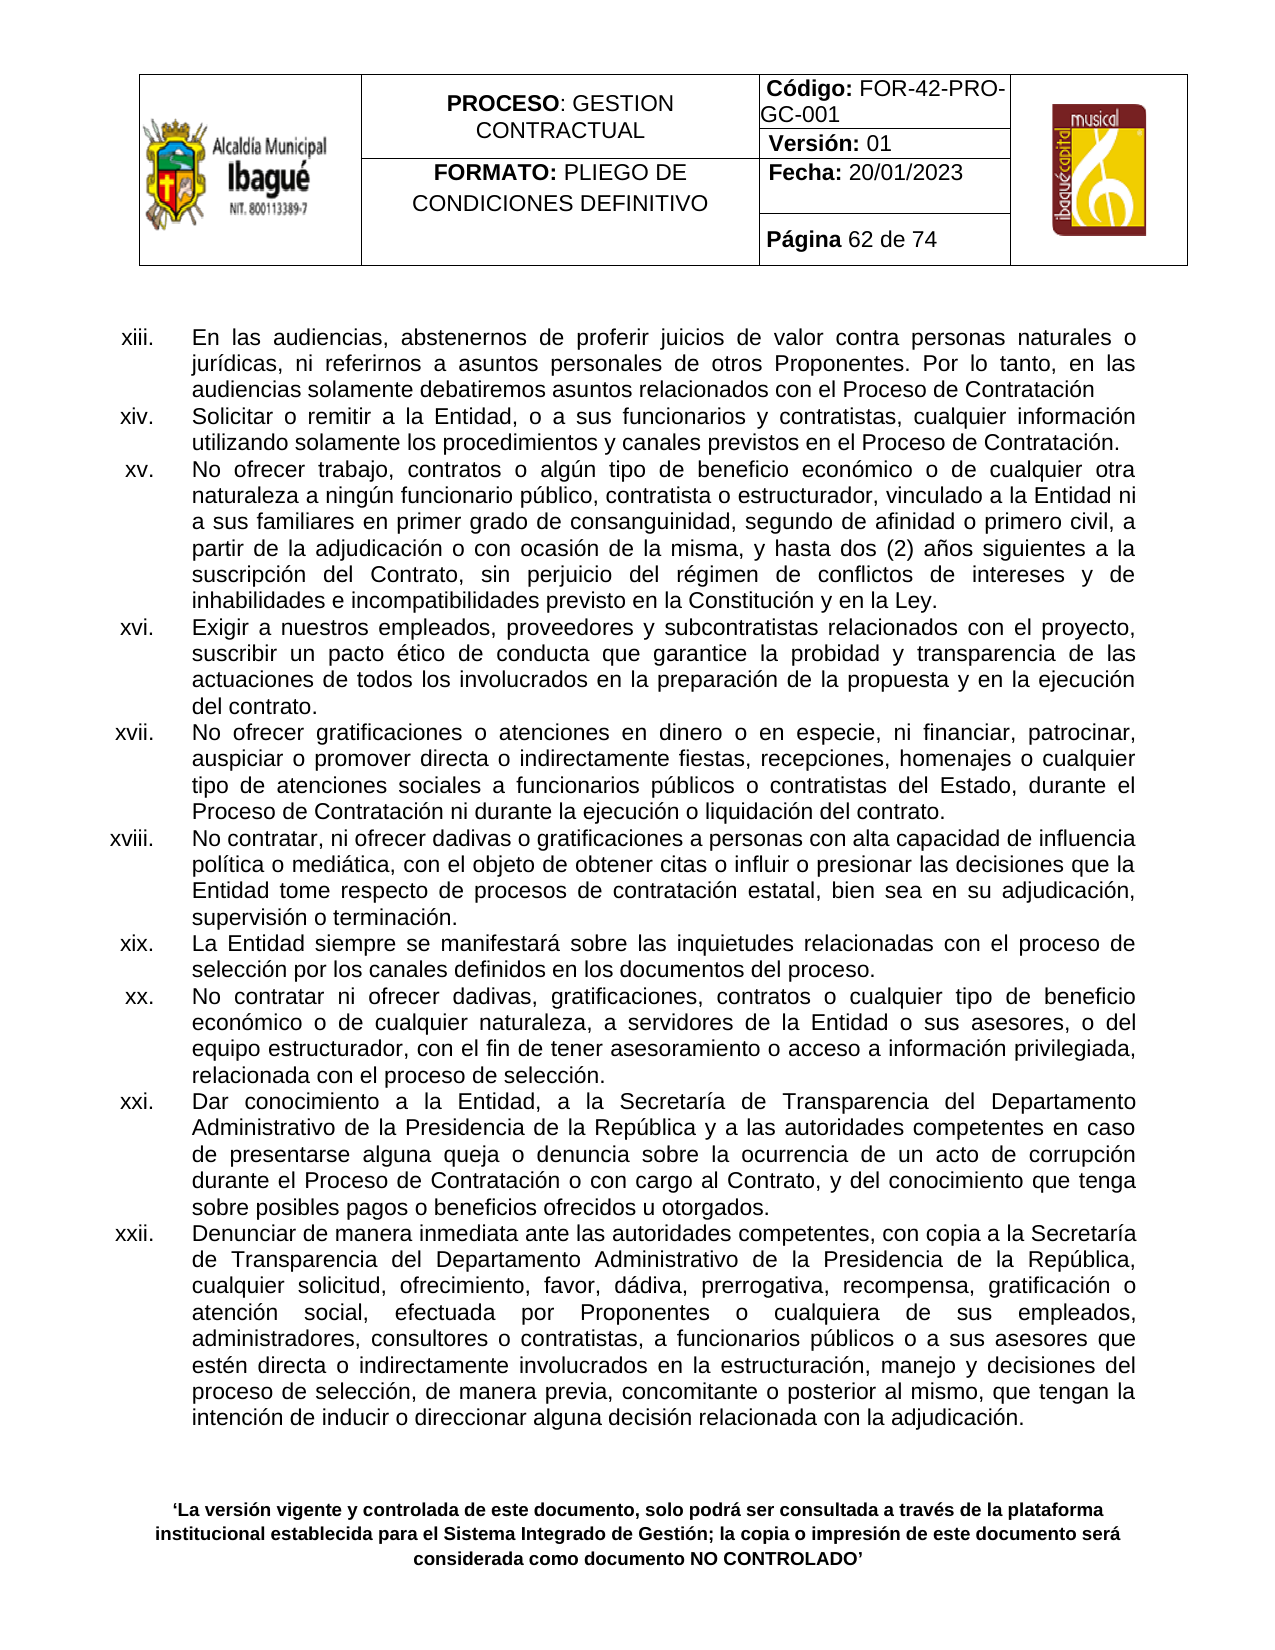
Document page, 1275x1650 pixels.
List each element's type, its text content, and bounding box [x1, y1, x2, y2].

picture [1052, 104, 1147, 236]
list En las audiencias, abstenernos de proferir juicios de valor contra personas naturales o jurídicas, ni referirnos a asuntos personales de otros Proponentes. Por lo tanto, en las audiencias solamente debatiremos asuntos relacionados con el Proceso de Contratación [154, 324, 1137, 403]
list Dar conocimiento a la Entidad, a la Secretaría de Transparencia del Departamento Administrativo de la Presidencia de la República y a las autoridades competentes en caso de presentarse alguna queja o denuncia sobre la ocurrencia de un acto de corrupción durante el Proceso de Contratación o con cargo al Contrato, y del conocimiento que tenga sobre posibles pagos o beneficios ofrecidos u otorgados. [154, 1088, 1137, 1220]
list No contratar, ni ofrecer dadivas o gratificaciones a personas con alta capacidad de influencia política o mediática, con el objeto de obtener citas o influir o presionar las decisiones que la Entidad tome respecto de procesos de contratación estatal, bien sea en su adjudicación, supervisión o terminación. [154, 824, 1137, 930]
list No ofrecer gratificaciones o atenciones en dinero o en especie, ni financiar, patrocinar, auspiciar o promover directa o indirectamente fiestas, recepciones, homenajes o cualquier tipo de atenciones sociales a funcionarios públicos o contratistas del Estado, durante el Proceso de Contratación ni durante la ejecución o liquidación del contrato. [154, 719, 1137, 824]
list Solicitar o remitir a la Entidad, o a sus funcionarios y contratistas, cualquier información utilizando solamente los procedimientos y canales previstos en el Proceso de Contratación. [154, 403, 1137, 456]
picture [140, 108, 338, 242]
list No contratar ni ofrecer dadivas, gratificaciones, contratos o cualquier tipo de beneficio económico o de cualquier naturaleza, a servidores de la Entidad o sus asesores, o del equipo estructurador, con el fin de tener asesoramiento o acceso a información privilegiada, relacionada con el proceso de selección. [154, 983, 1137, 1088]
list Denunciar de manera inmediata ante las autoridades competentes, con copia a la Secretaría de Transparencia del Departamento Administrativo de la Presidencia de la República, cualquier solicitud, ofrecimiento, favor, dádiva, prerrogativa, recompensa, gratificación o atención social, efectuada por Proponentes o cualquiera de sus empleados, administradores, consultores o contratistas, a funcionarios públicos o a sus asesores que estén directa o indirectamente involucrados en la estructuración, manejo y decisiones del proceso de selección, de manera previa, concomitante o posterior al mismo, que tengan la intención de inducir o direccionar alguna decisión relacionada con la adjudicación. [154, 1220, 1137, 1431]
list Exigir a nuestros empleados, proveedores y subcontratistas relacionados con el proyecto, suscribir un pacto ético de conducta que garantice la probidad y transparencia de las actuaciones de todos los involucrados en la preparación de la propuesta y en la ejecución del contrato. [154, 614, 1137, 719]
list No ofrecer trabajo, contratos o algún tipo de beneficio económico o de cualquier otra naturaleza a ningún funcionario público, contratista o estructurador, vinculado a la Entidad ni a sus familiares en primer grado de consanguinidad, segundo de afinidad o primero civil, a partir de la adjudicación o con ocasión de la misma, y hasta dos (2) años siguientes a la suscripción del Contrato, sin perjuicio del régimen de conflictos de intereses y de inhabilidades e incompatibilidades previsto en la Constitución y en la Ley. [154, 456, 1137, 614]
list La Entidad siempre se manifestará sobre las inquietudes relacionadas con el proceso de selección por los canales definidos en los documentos del proceso. [154, 930, 1137, 983]
